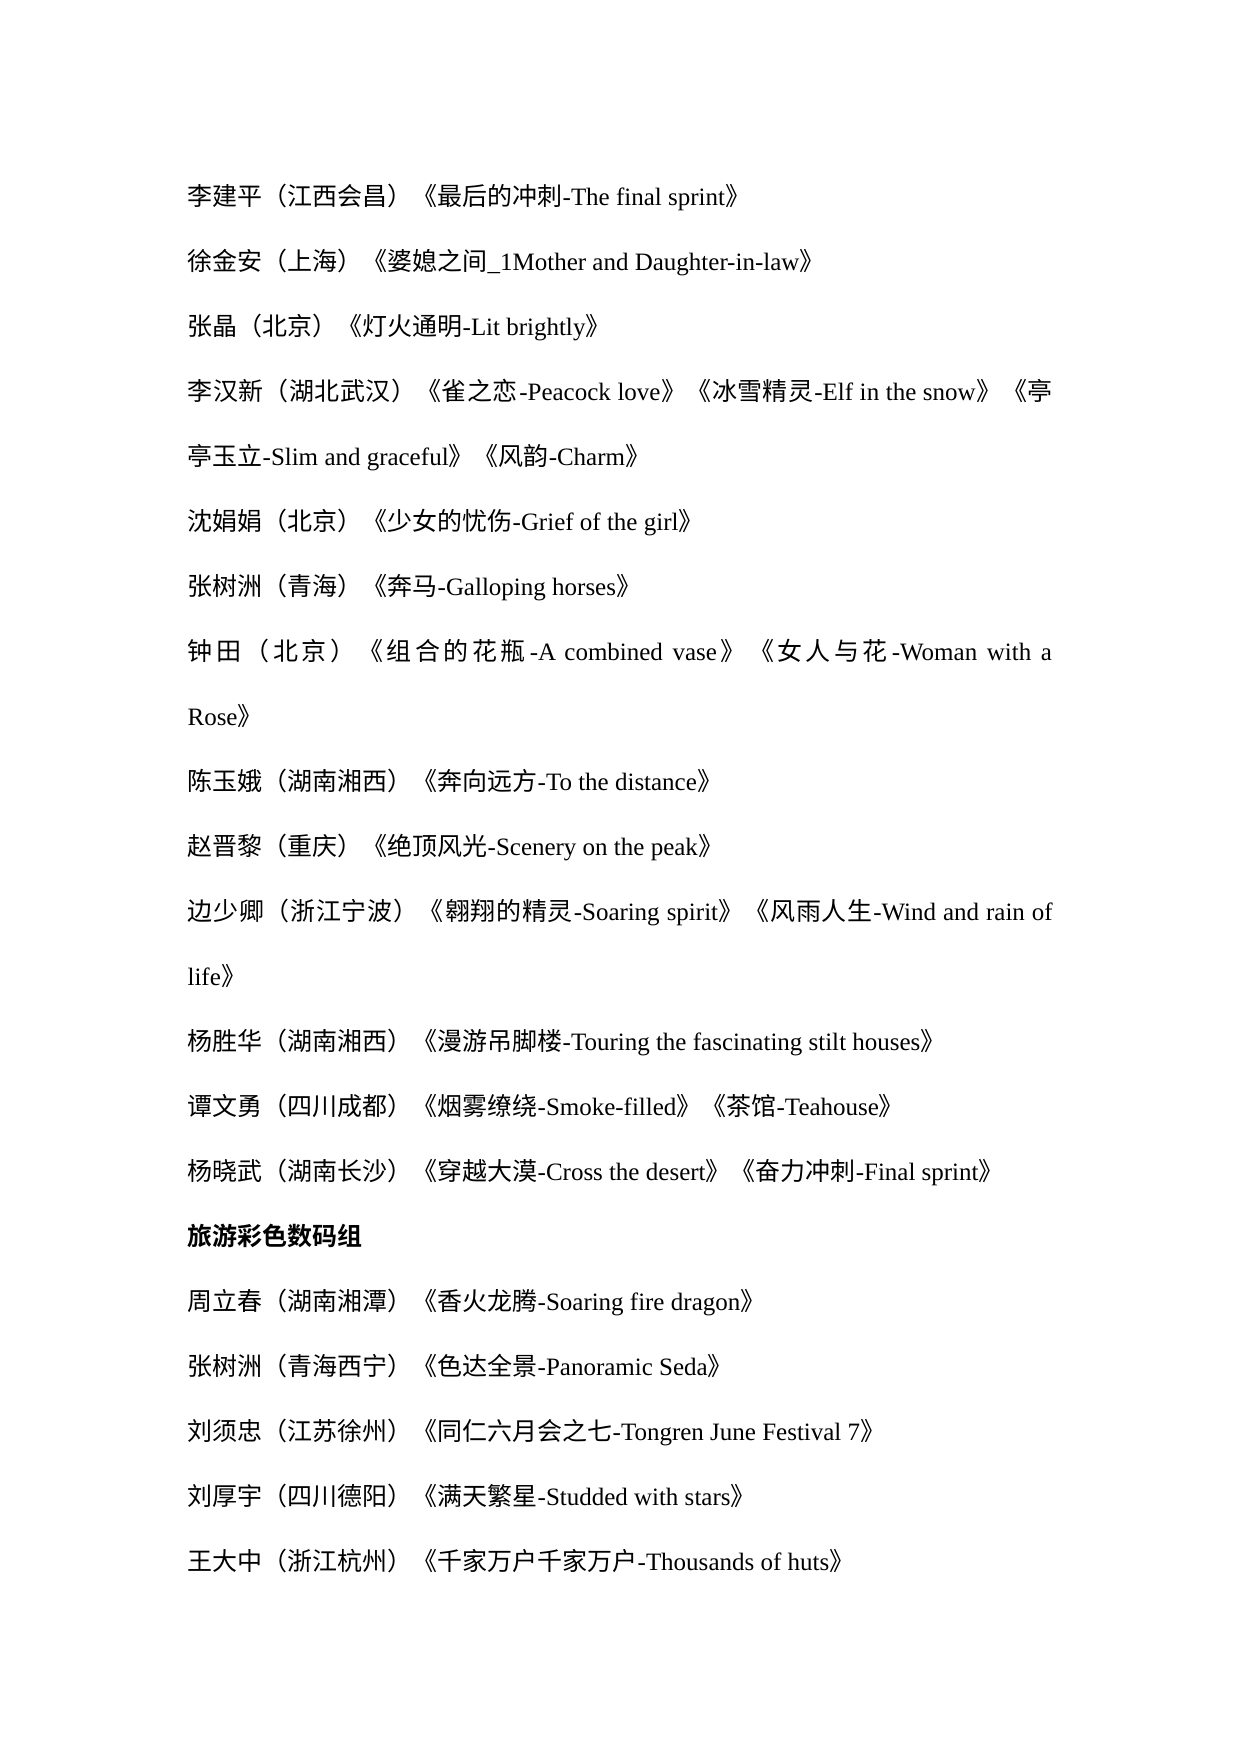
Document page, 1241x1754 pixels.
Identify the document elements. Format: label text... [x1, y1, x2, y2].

text 边少卿（浙江宁波）《翱翔的精灵-Soaring spirit》《风雨人生-Wind and rain of life》 [187, 877, 1053, 1007]
text 张晶（北京）《灯火通明-Lit brightly》 [187, 292, 1053, 357]
text 张树洲（青海）《奔马-Galloping horses》 [187, 552, 1053, 617]
text 旅游彩色数码组 [187, 1202, 1053, 1267]
text 陈玉娥（湖南湘西）《奔向远方-To the distance》 [187, 747, 1053, 812]
text 杨胜华（湖南湘西）《漫游吊脚楼-Touring the fascinating stilt houses》 [187, 1007, 1053, 1072]
text 沈娟娟（北京）《少女的忧伤-Grief of the girl》 [187, 487, 1053, 552]
text 王大中（浙江杭州）《千家万户千家万户-Thousands of huts》 [187, 1527, 1053, 1592]
text 钟田（北京）《组合的花瓶-A combined vase》《女人与花-Woman with a Rose》 [187, 617, 1053, 747]
text 杨晓武（湖南长沙）《穿越大漠-Cross the desert》《奋力冲刺-Final sprint》 [187, 1137, 1053, 1202]
text 赵晋黎（重庆）《绝顶风光-Scenery on the peak》 [187, 812, 1053, 877]
text 谭文勇（四川成都）《烟雾缭绕-Smoke-filled》《茶馆-Teahouse》 [187, 1072, 1053, 1137]
text 徐金安（上海）《婆媳之间_1Mother and Daughter-in-law》 [187, 227, 1053, 292]
text 李汉新（湖北武汉）《雀之恋-Peacock love》《冰雪精灵-Elf in the snow》《亭亭玉立-Slim and graceful》《风韵-Charm》 [187, 357, 1053, 487]
text 刘厚宇（四川德阳）《满天繁星-Studded with stars》 [187, 1462, 1053, 1527]
text 李建平（江西会昌）《最后的冲刺-The final sprint》 [187, 162, 1053, 227]
text 张树洲（青海西宁）《色达全景-Panoramic Seda》 [187, 1332, 1053, 1397]
text 周立春（湖南湘潭）《香火龙腾-Soaring fire dragon》 [187, 1267, 1053, 1332]
text 刘须忠（江苏徐州）《同仁六月会之七-Tongren June Festival 7》 [187, 1397, 1053, 1462]
